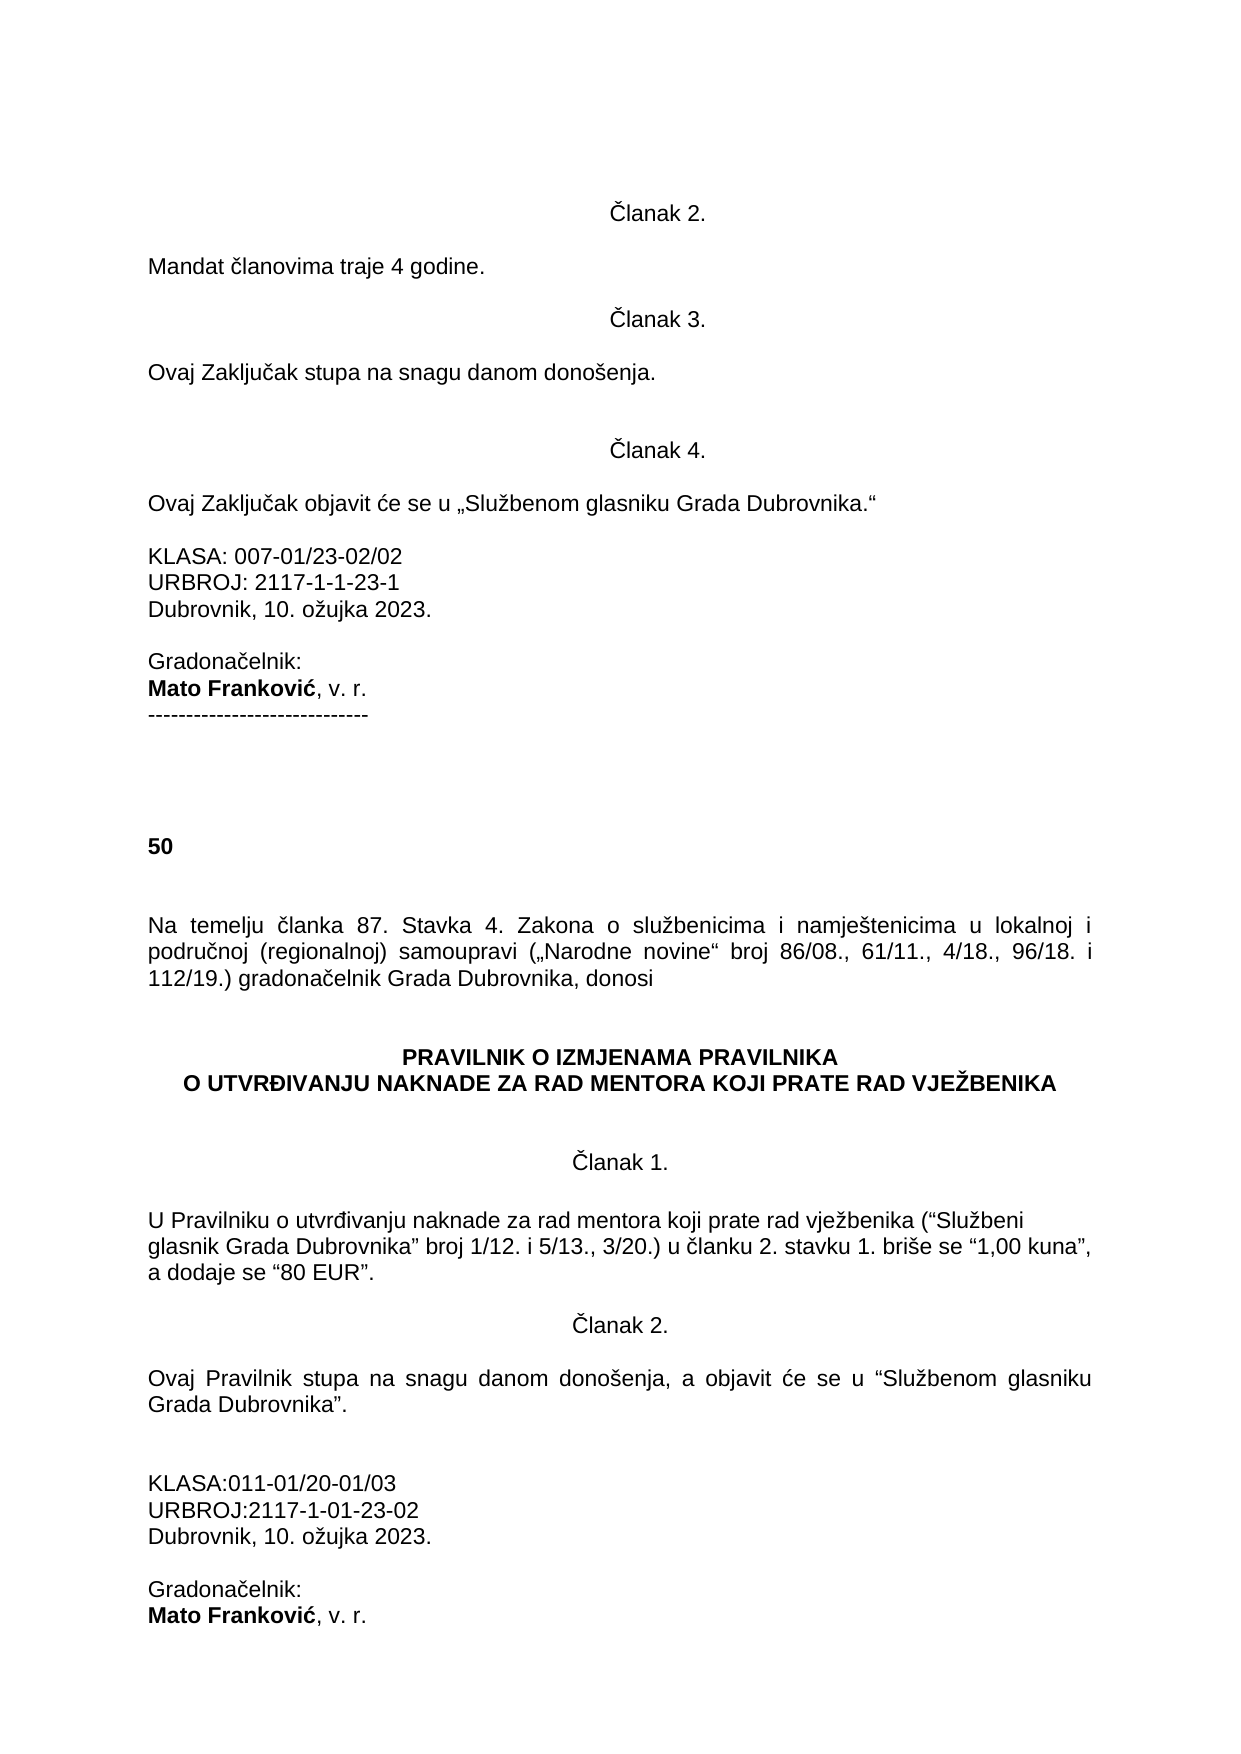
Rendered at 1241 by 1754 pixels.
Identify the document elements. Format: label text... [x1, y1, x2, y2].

text Članak 1. [148, 1149, 1093, 1175]
text Članak 3. [223, 306, 1093, 332]
text Članak 4. [223, 437, 1093, 464]
text Mandat članovima traje 4 godine. [148, 253, 1093, 279]
text PRAVILNIK O IZMJENAMA PRAVILNIKA [148, 1044, 1093, 1070]
text Dubrovnik, 10. ožujka 2023. [148, 596, 1093, 622]
text Ovaj Pravilnik stupa na snagu danom donošenja, a objavit će se u “Službenom glasniku Grada Dubrovnika”. [148, 1365, 1093, 1417]
text Ovaj Zaključak objavit će se u „Službenom glasniku Grada Dubrovnika.“ [148, 490, 1093, 517]
text Dubrovnik, 10. ožujka 2023. [148, 1523, 1093, 1549]
text 50 [148, 833, 1093, 859]
text Ovaj Zaključak stupa na snagu danom donošenja. [148, 358, 1093, 385]
text KLASA:011-01/20-01/03 [148, 1470, 1093, 1497]
text URBROJ:2117-1-01-23-02 [148, 1497, 1093, 1523]
text ----------------------------- [148, 701, 1093, 727]
text Mato Franković, v. r. [148, 675, 1093, 701]
text O UTVRĐIVANJU NAKNADE ZA RAD MENTORA KOJI PRATE RAD VJEŽBENIKA [148, 1070, 1093, 1096]
text KLASA: 007-01/23-02/02 [148, 543, 1093, 569]
text Gradonačelnik: [148, 648, 1093, 675]
text Članak 2. [223, 200, 1093, 227]
text Članak 2. [148, 1312, 1093, 1338]
text U Pravilniku o utvrđivanju naknade za rad mentora koji prate rad vježbenika (“Službeni glasnik Grada Dubrovnika” broj 1/12. i 5/13., 3/20.) u članku 2. stavku 1. briše se “1,00 kuna”, a dodaje se “80 EUR”. [148, 1207, 1093, 1286]
text Mato Franković, v. r. [148, 1602, 1093, 1628]
text Gradonačelnik: [148, 1576, 1093, 1602]
text Na temelju članka 87. Stavka 4. Zakona o službenicima i namještenicima u lokalnoj i područnoj (regionalnoj) samoupravi („Narodne novine“ broj 86/08., 61/11., 4/18., 96/18. i 112/19.) gradonačelnik Grada Dubrovnika, donosi [148, 912, 1093, 991]
text URBROJ: 2117-1-1-23-1 [148, 569, 1093, 596]
